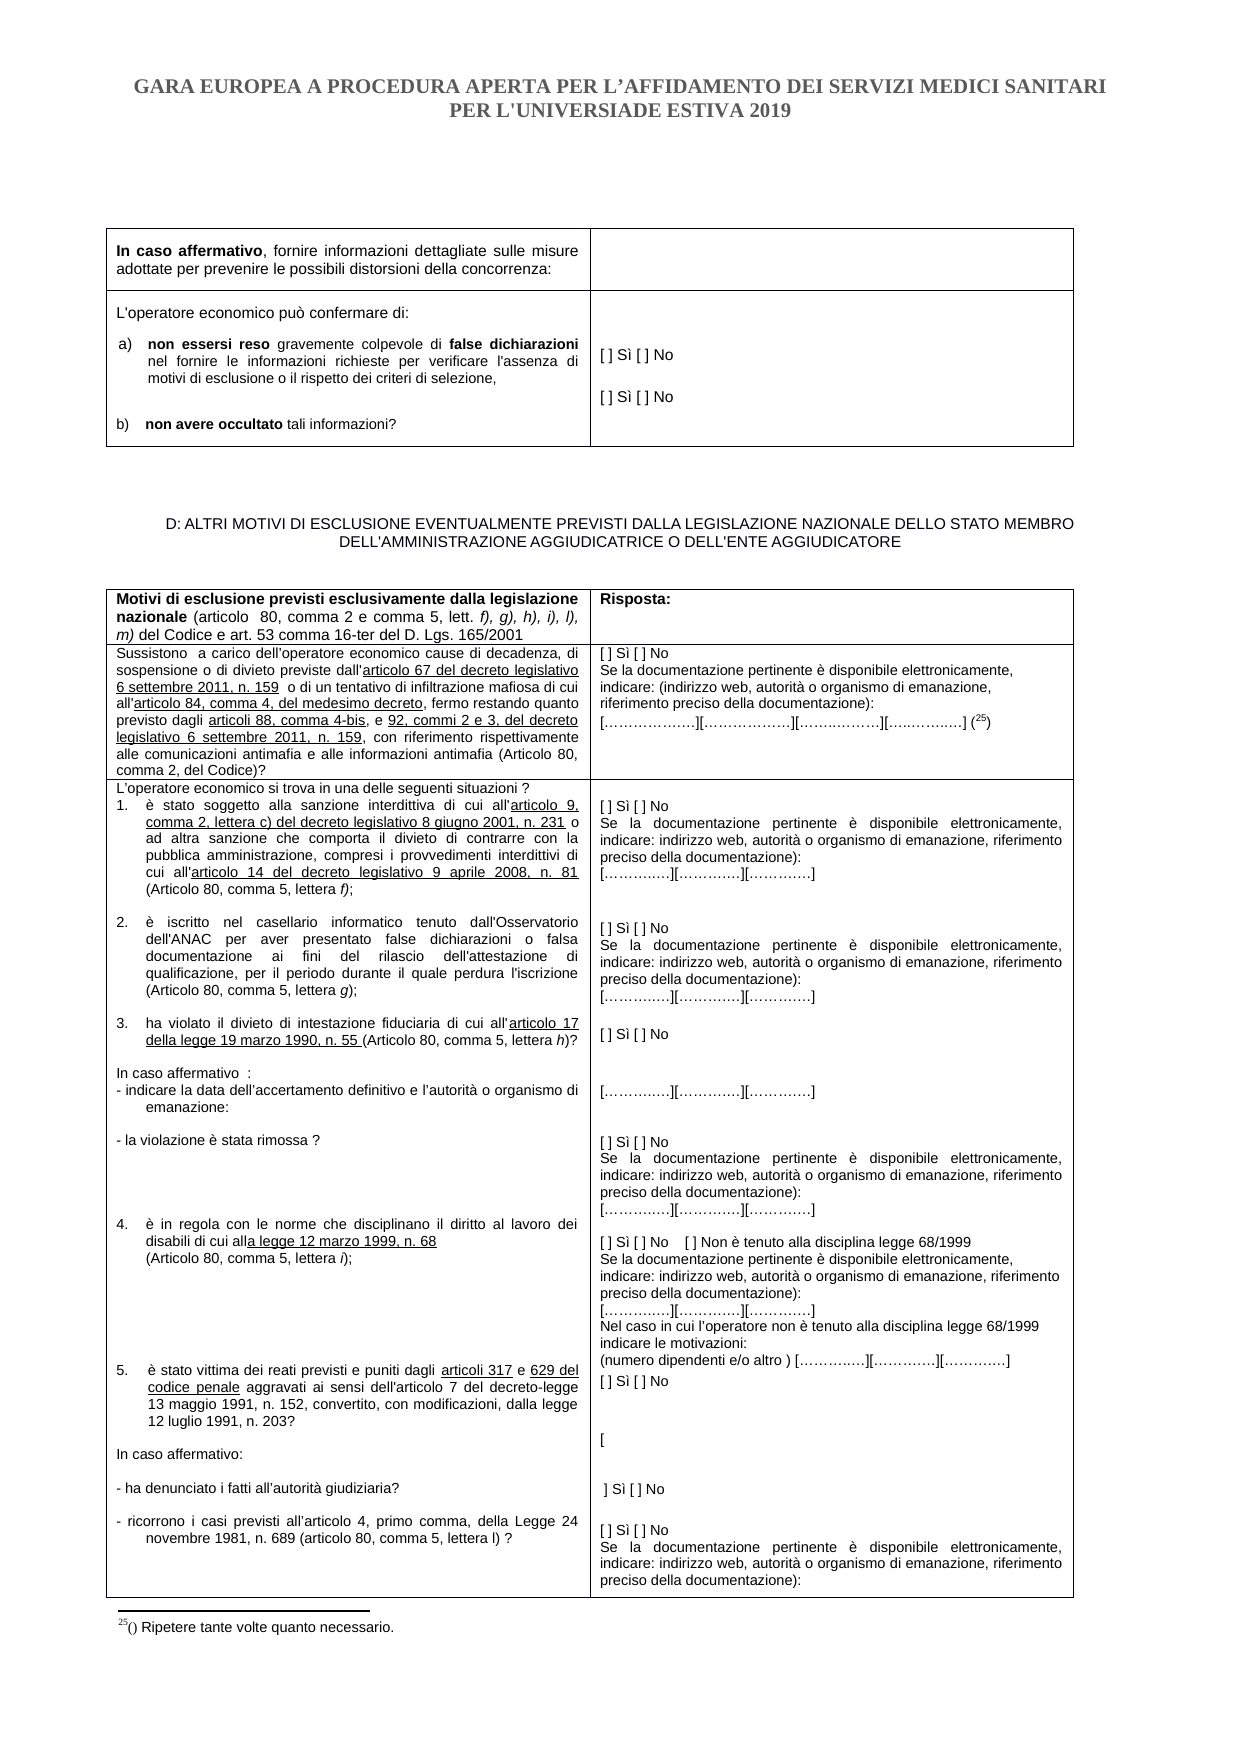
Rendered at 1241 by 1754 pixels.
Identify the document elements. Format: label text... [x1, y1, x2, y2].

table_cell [107, 780, 590, 1597]
table_cell Sussistono a carico dell’operatore economico cause di decadenza, di sospensione o di divieto previste dall'articolo 67 del decreto legislativo 6 settembre 2011, n. 159 o di un tentativo di infiltrazione mafiosa di cui all'articolo 84, comma 4, del medesimo decreto, fermo restando quanto previsto dagli articoli 88, comma 4-bis, e 92, commi 2 e 3, del decreto legislativo 6 settembre 2011, n. 159, con riferimento rispettivamente alle comunicazioni antimafia e alle informazioni antimafia (Articolo 80, comma 2, del Codice)? [107, 645, 590, 779]
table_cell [591, 780, 1073, 1597]
table_cell [ ] Sì [ ] No [ ] Sì [ ] No [591, 291, 1073, 446]
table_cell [591, 229, 1073, 290]
table_cell [ ] Sì [ ] No Se la documentazione pertinente è disponibile elettronicamente, indicare: (indirizzo web, autorità o organismo di emanazione, riferimento preciso della documentazione): […………….…][………………][……..………][…..……..…] () [591, 645, 1073, 779]
title D: Altri motivi di esclusione eventualmente previsti dalla legislazione nazionale dello Stato membro dell'amministrazione aggiudicatrice o dell'ente aggiudicatore [118, 515, 1122, 551]
table_header Risposta: [591, 590, 1073, 644]
table_header Motivi di esclusione previsti esclusivamente dalla legislazione nazionale (articolo 80, comma 2 e comma 5, lett. f), g), h), i), l), m) del Codice e art. 53 comma 16-ter del D. Lgs. 165/2001 [107, 590, 590, 644]
table_cell L'operatore economico può confermare di: non essersi reso gravemente colpevole di false dichiarazioni nel fornire le informazioni richieste per verificare l'assenza di motivi di esclusione o il rispetto dei criteri di selezione, b) non avere occultato tali informazioni? [107, 291, 590, 446]
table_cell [107, 229, 590, 290]
